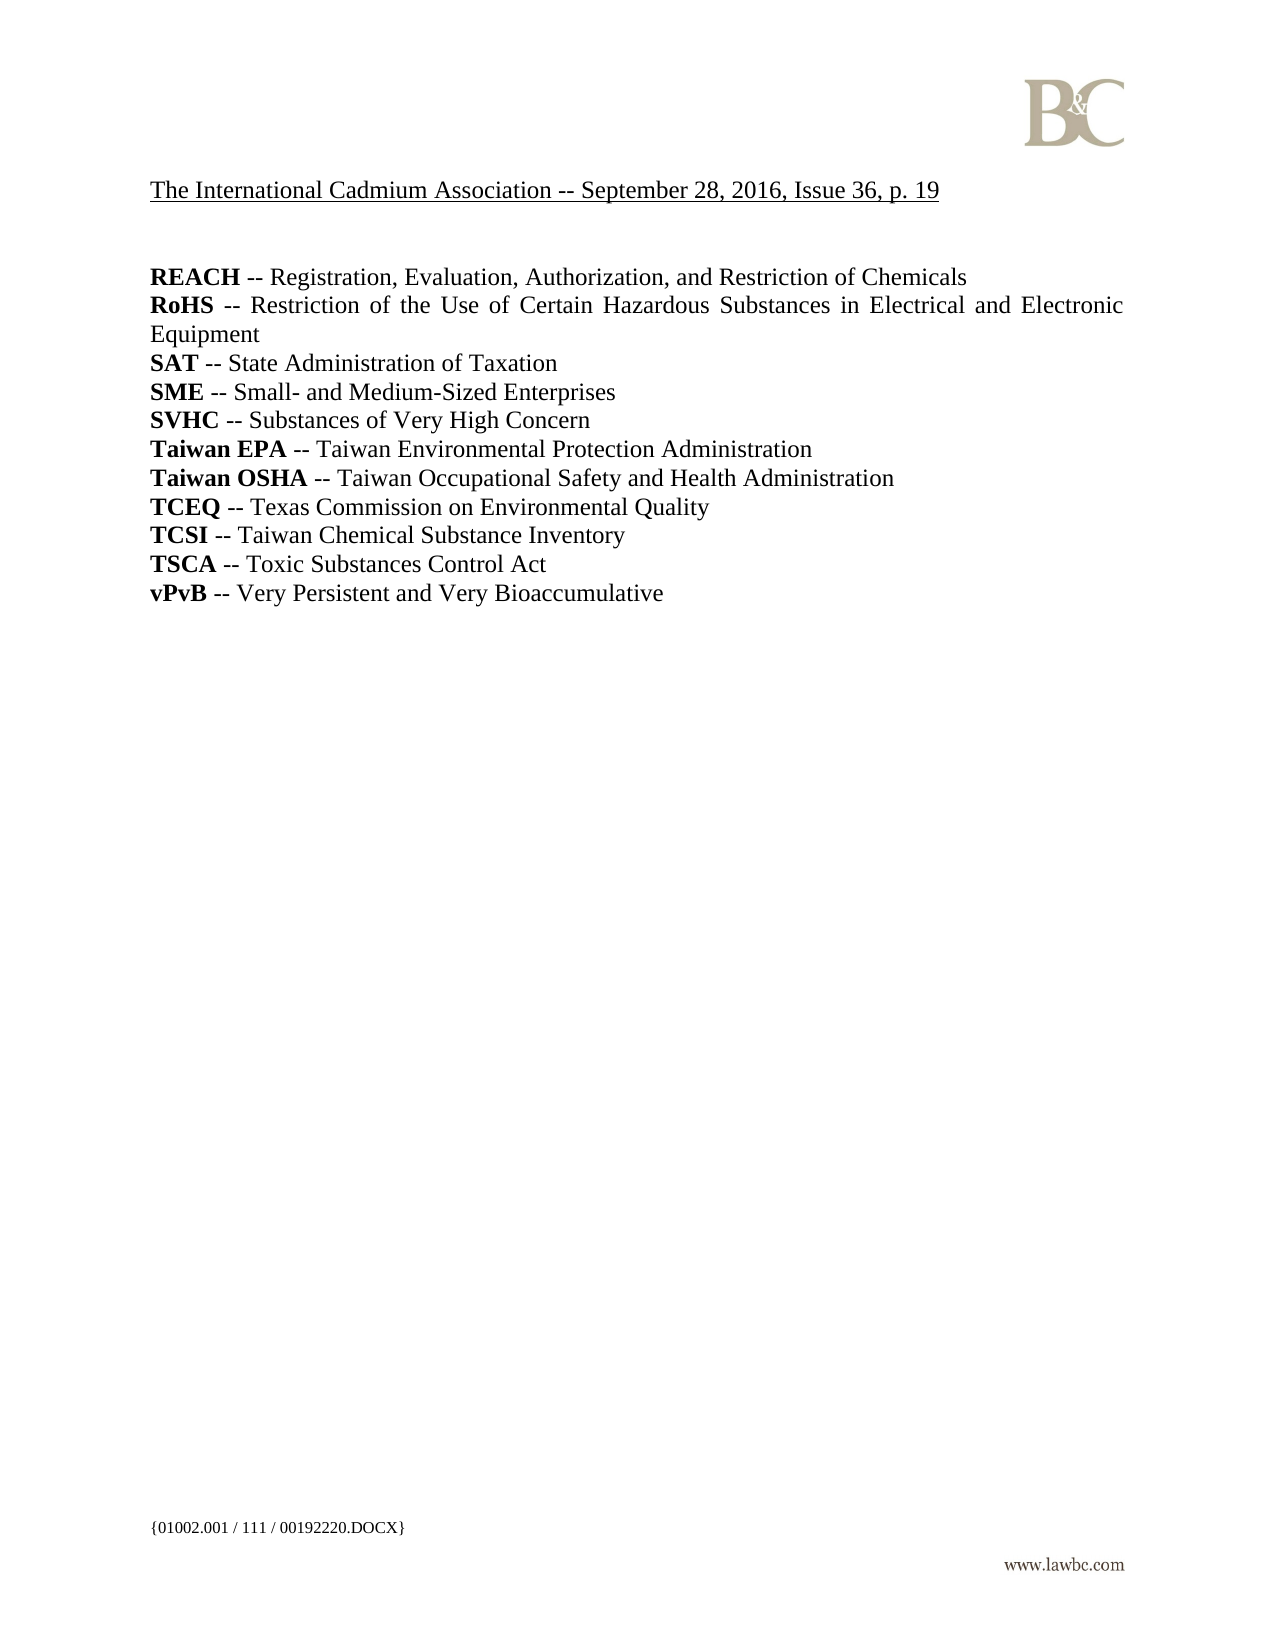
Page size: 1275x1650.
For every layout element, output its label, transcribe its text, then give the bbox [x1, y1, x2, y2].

text TCSI -- Taiwan Chemical Substance Inventory [150, 521, 1125, 549]
text Taiwan EPA -- Taiwan Environmental Protection Administration [150, 434, 1125, 463]
text REACH -- Registration, Evaluation, Authorization, and Restriction of Chemicals [150, 262, 1125, 291]
text TCEQ -- Texas Commission on Environmental Quality [150, 492, 1125, 521]
picture [1023, 75, 1125, 147]
text RoHS -- Restriction of the Use of Certain Hazardous Substances in Electrical and Electronic Equipment [150, 291, 1125, 348]
text vPvB -- Very Persistent and Very Bioaccumulative [150, 578, 1125, 607]
text SME -- Small- and Medium-Sized Enterprises [150, 377, 1125, 406]
text TSCA -- Toxic Substances Control Act [150, 549, 1125, 578]
text Taiwan OSHA -- Taiwan Occupational Safety and Health Administration [150, 463, 1125, 492]
text SAT -- State Administration of Taxation [150, 348, 1125, 377]
picture [1000, 1555, 1125, 1575]
text SVHC -- Substances of Very High Concern [150, 406, 1125, 434]
